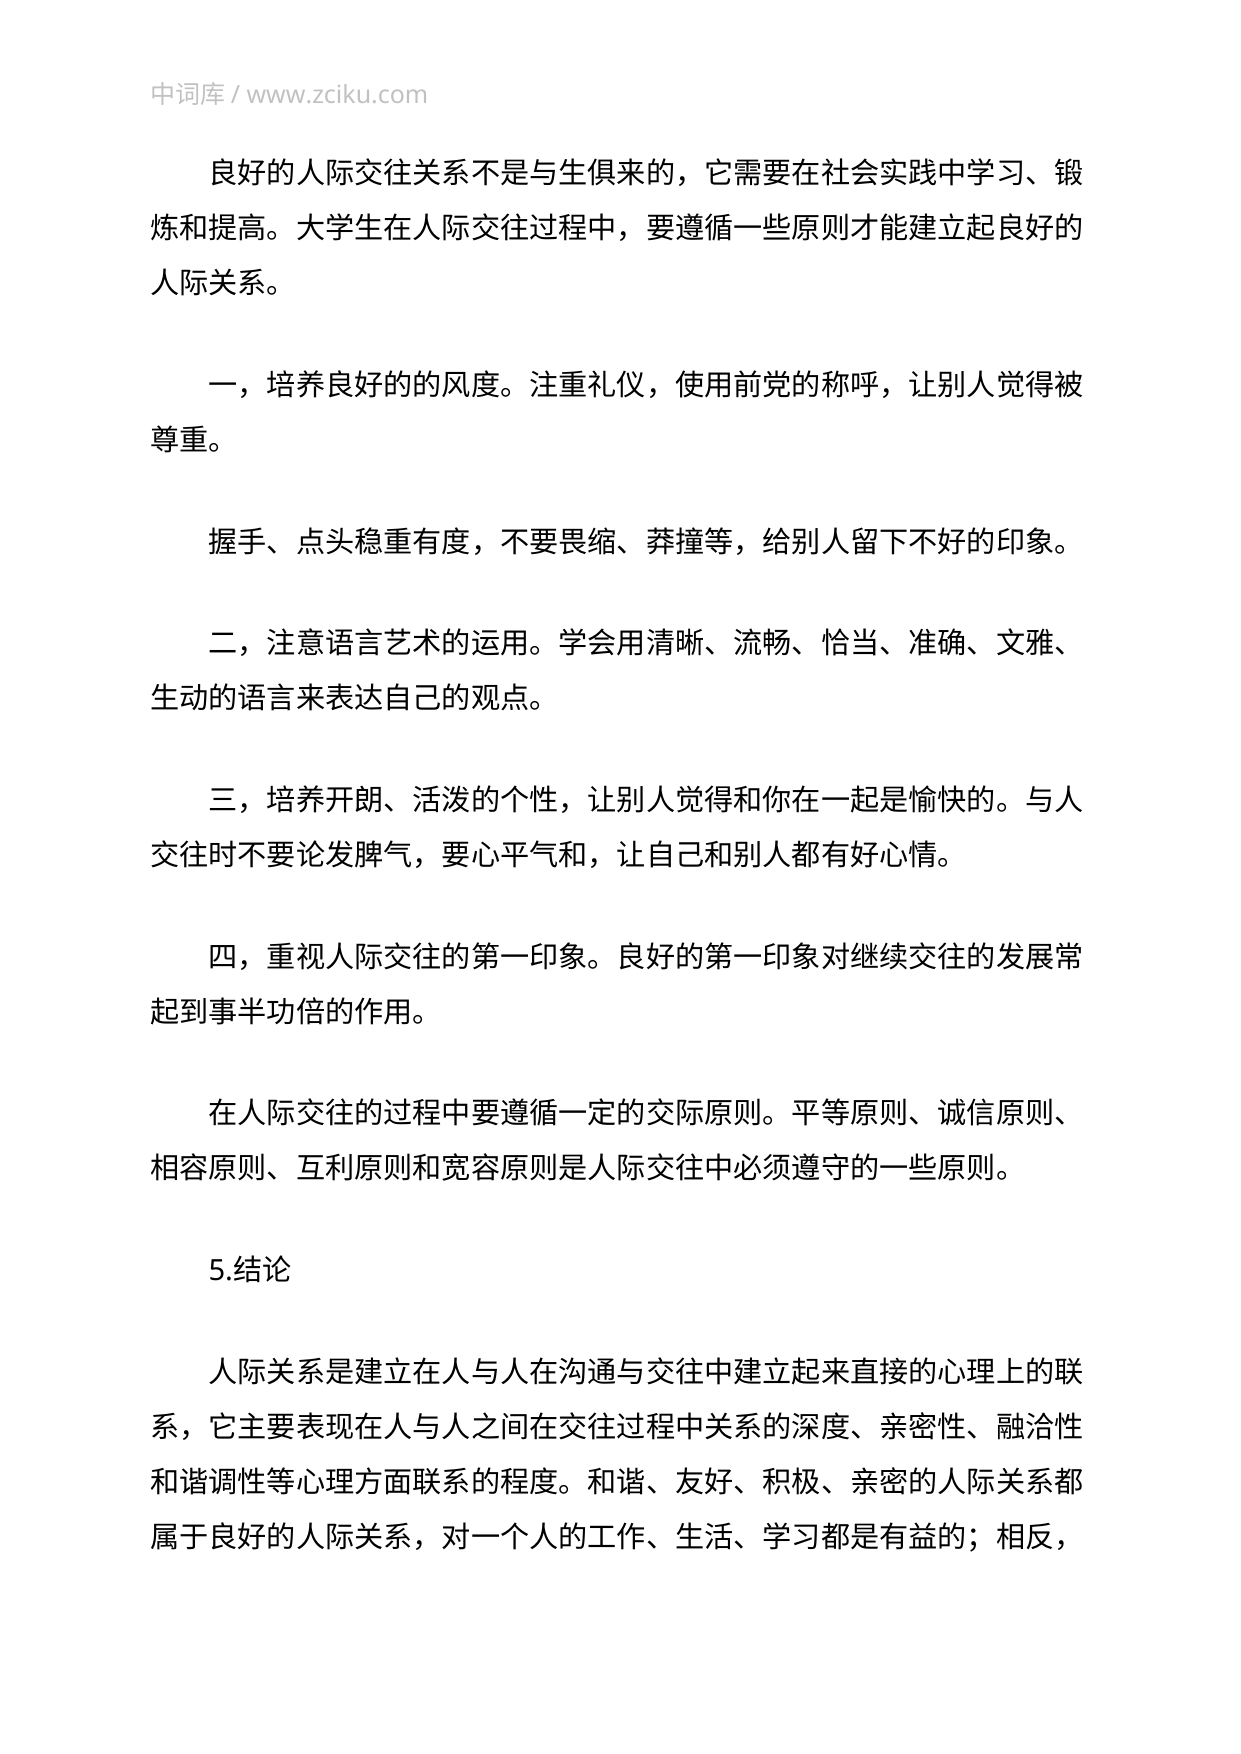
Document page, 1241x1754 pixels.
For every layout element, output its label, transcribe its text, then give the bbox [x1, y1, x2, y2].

text 二，注意语言艺术的运用。学会用清晰、流畅、恰当、准确、文雅、生动的语言来表达自己的观点。 [150, 620, 1090, 717]
text 三，培养开朗、活泼的个性，让别人觉得和你在一起是愉快的。与人交往时不要论发脾气，要心平气和，让自己和别人都有好心情。 [150, 777, 1090, 874]
text 握手、点头稳重有度，不要畏缩、莽撞等，给别人留下不好的印象。 [150, 518, 1090, 561]
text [150, 1349, 1090, 1556]
text 一，培养良好的的风度。注重礼仪，使用前党的称呼，让别人觉得被尊重。 [150, 362, 1090, 459]
text 在人际交往的过程中要遵循一定的交际原则。平等原则、诚信原则、相容原则、互利原则和宽容原则是人际交往中必须遵守的一些原则。 [150, 1090, 1090, 1187]
text 四，重视人际交往的第一印象。良好的第一印象对继续交往的发展常起到事半功倍的作用。 [150, 933, 1090, 1031]
text 良好的人际交往关系不是与生俱来的，它需要在社会实践中学习、锻炼和提高。大学生在人际交往过程中，要遵循一些原则才能建立起良好的人际关系。 [150, 150, 1090, 302]
text 5.结论 [150, 1247, 1090, 1289]
